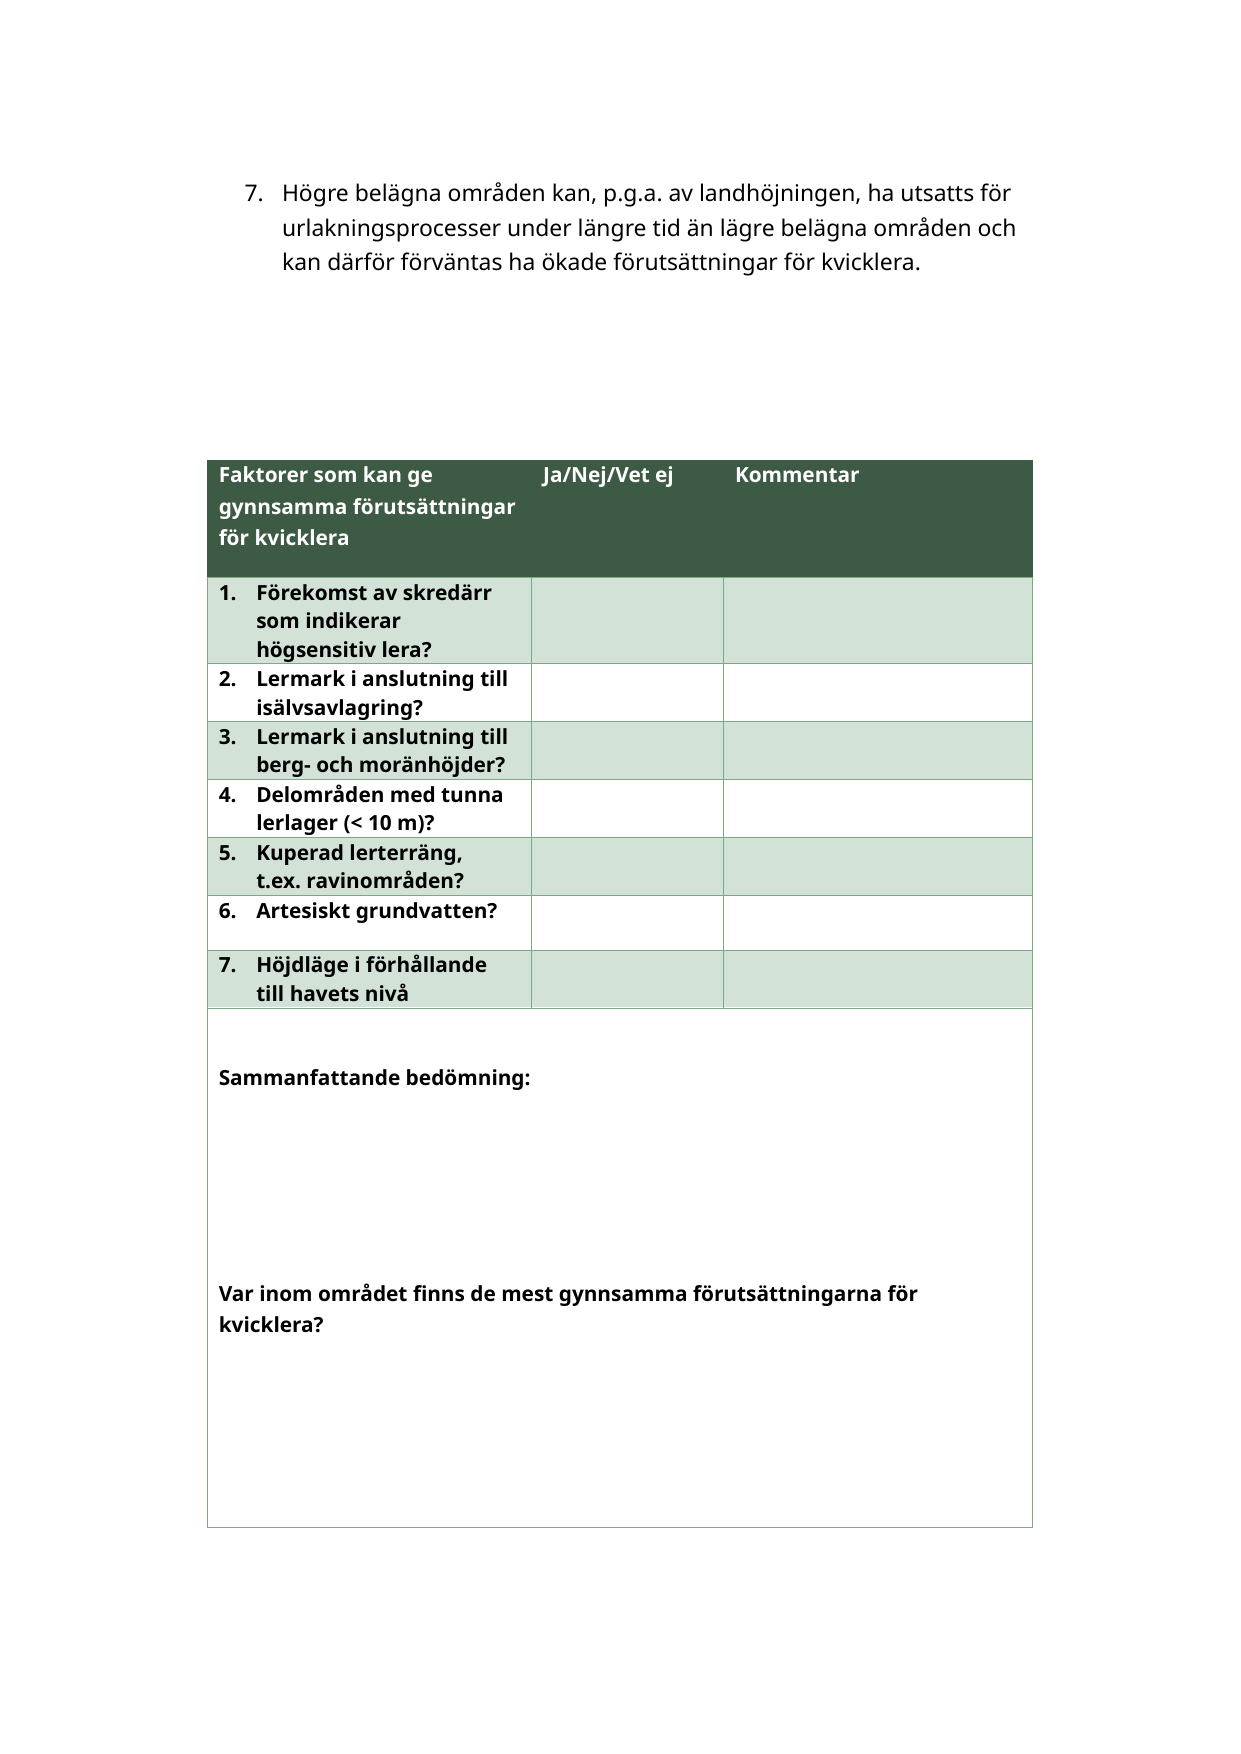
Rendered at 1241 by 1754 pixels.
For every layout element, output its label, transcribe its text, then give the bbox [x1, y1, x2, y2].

table_cell [532, 951, 723, 1007]
table_cell [532, 578, 723, 663]
table_cell [724, 838, 1032, 895]
table_cell [532, 722, 723, 779]
table_cell Förekomst av skredärr som indikerar högsensitiv lera? [208, 578, 531, 663]
table_cell [724, 722, 1032, 779]
table_cell Lermark i anslutning till isälvsavlagring? [208, 664, 531, 721]
table_cell [532, 896, 723, 949]
table_cell Lermark i anslutning till berg- och moränhöjder? [208, 722, 531, 779]
table_header Ja/Nej/Vet ej [532, 461, 723, 577]
table_cell Artesiskt grundvatten? [208, 896, 531, 949]
table_cell [532, 664, 723, 721]
table_header Kommentar [724, 461, 1032, 577]
table_cell [724, 664, 1032, 721]
table_header Faktorer som kan ge gynnsamma förutsättningar för kvicklera [208, 461, 531, 577]
table_cell [724, 896, 1032, 949]
table_cell [724, 951, 1032, 1007]
table_cell [724, 578, 1032, 663]
table_cell Delområden med tunna lerlager (< 10 m)? [208, 780, 531, 837]
table_cell Höjdläge i förhållande till havets nivå [208, 951, 531, 1007]
list Högre belägna områden kan, p.g.a. av landhöjningen, ha utsatts för urlakningsprocesser under längre tid än lägre belägna områden och kan därför förväntas ha ökade förutsättningar för kvicklera. [244, 177, 1033, 277]
table_cell [724, 780, 1032, 837]
table_cell [532, 780, 723, 837]
table_cell [532, 838, 723, 895]
table_cell Kuperad lerterräng, t.ex. ravinområden? [208, 838, 531, 895]
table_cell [208, 1009, 1032, 1527]
